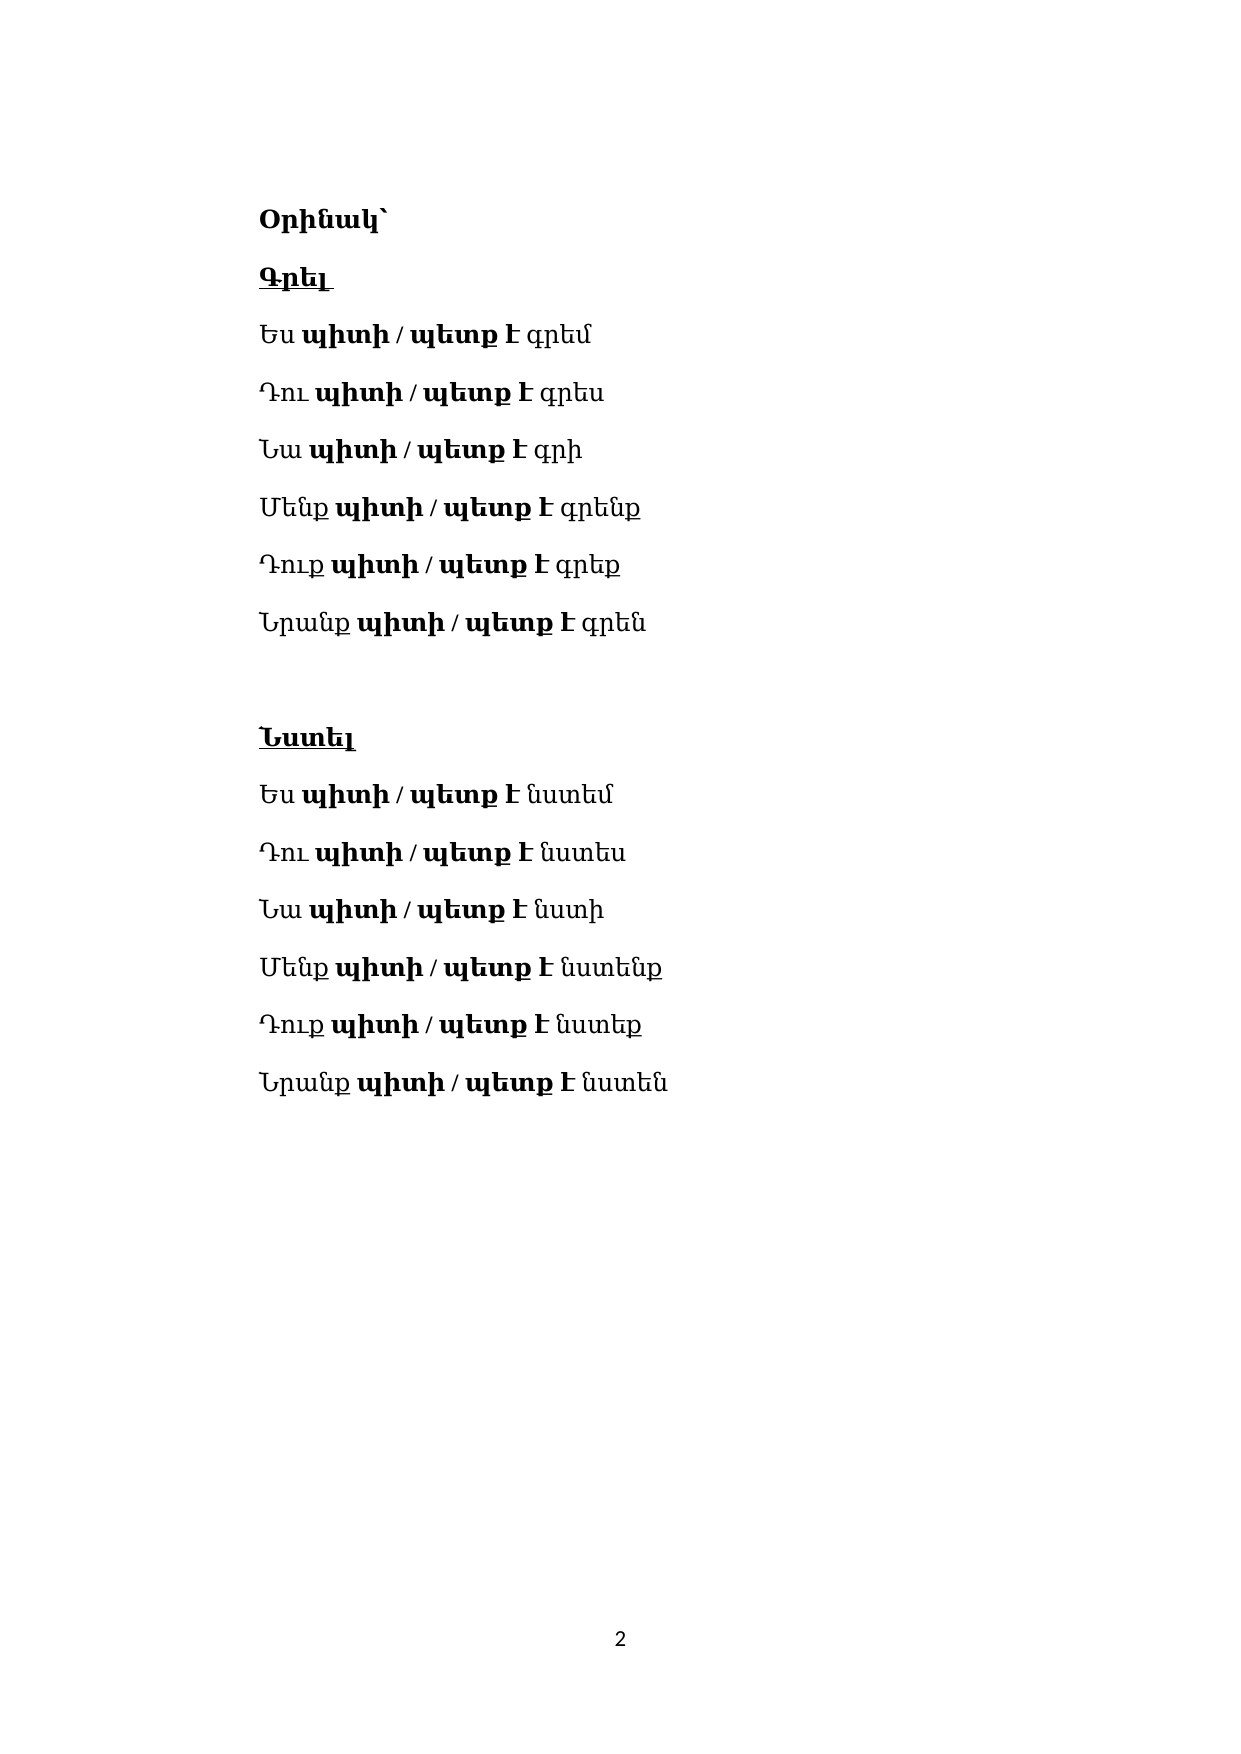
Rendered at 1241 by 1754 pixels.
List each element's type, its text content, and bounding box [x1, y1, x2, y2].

list Նստել [259, 723, 1093, 751]
list Նա պիտի / պետք է նստի [259, 895, 1093, 924]
list Ես պիտի / պետք է նստեմ [259, 780, 1093, 809]
list Նրանք պիտի / պետք է նստեն [259, 1068, 1093, 1096]
list Մենք պիտի / պետք է գրենք [259, 493, 1093, 521]
list Դուք պիտի / պետք է նստեք [259, 1010, 1093, 1039]
list Նա պիտի / պետք է գրի [259, 435, 1093, 464]
list Դու պիտի / պետք է գրես [259, 378, 1093, 406]
list Նրանք պիտի / պետք է գրեն [259, 608, 1093, 636]
list Ես պիտի / պետք է գրեմ [259, 320, 1093, 349]
list Մենք պիտի / պետք է նստենք [259, 953, 1093, 981]
list Գրել [259, 263, 1093, 291]
list Դու պիտի / պետք է նստես [259, 838, 1093, 866]
list Դուք պիտի / պետք է գրեք [259, 550, 1093, 579]
list Օրինակ՝ [259, 205, 1093, 234]
